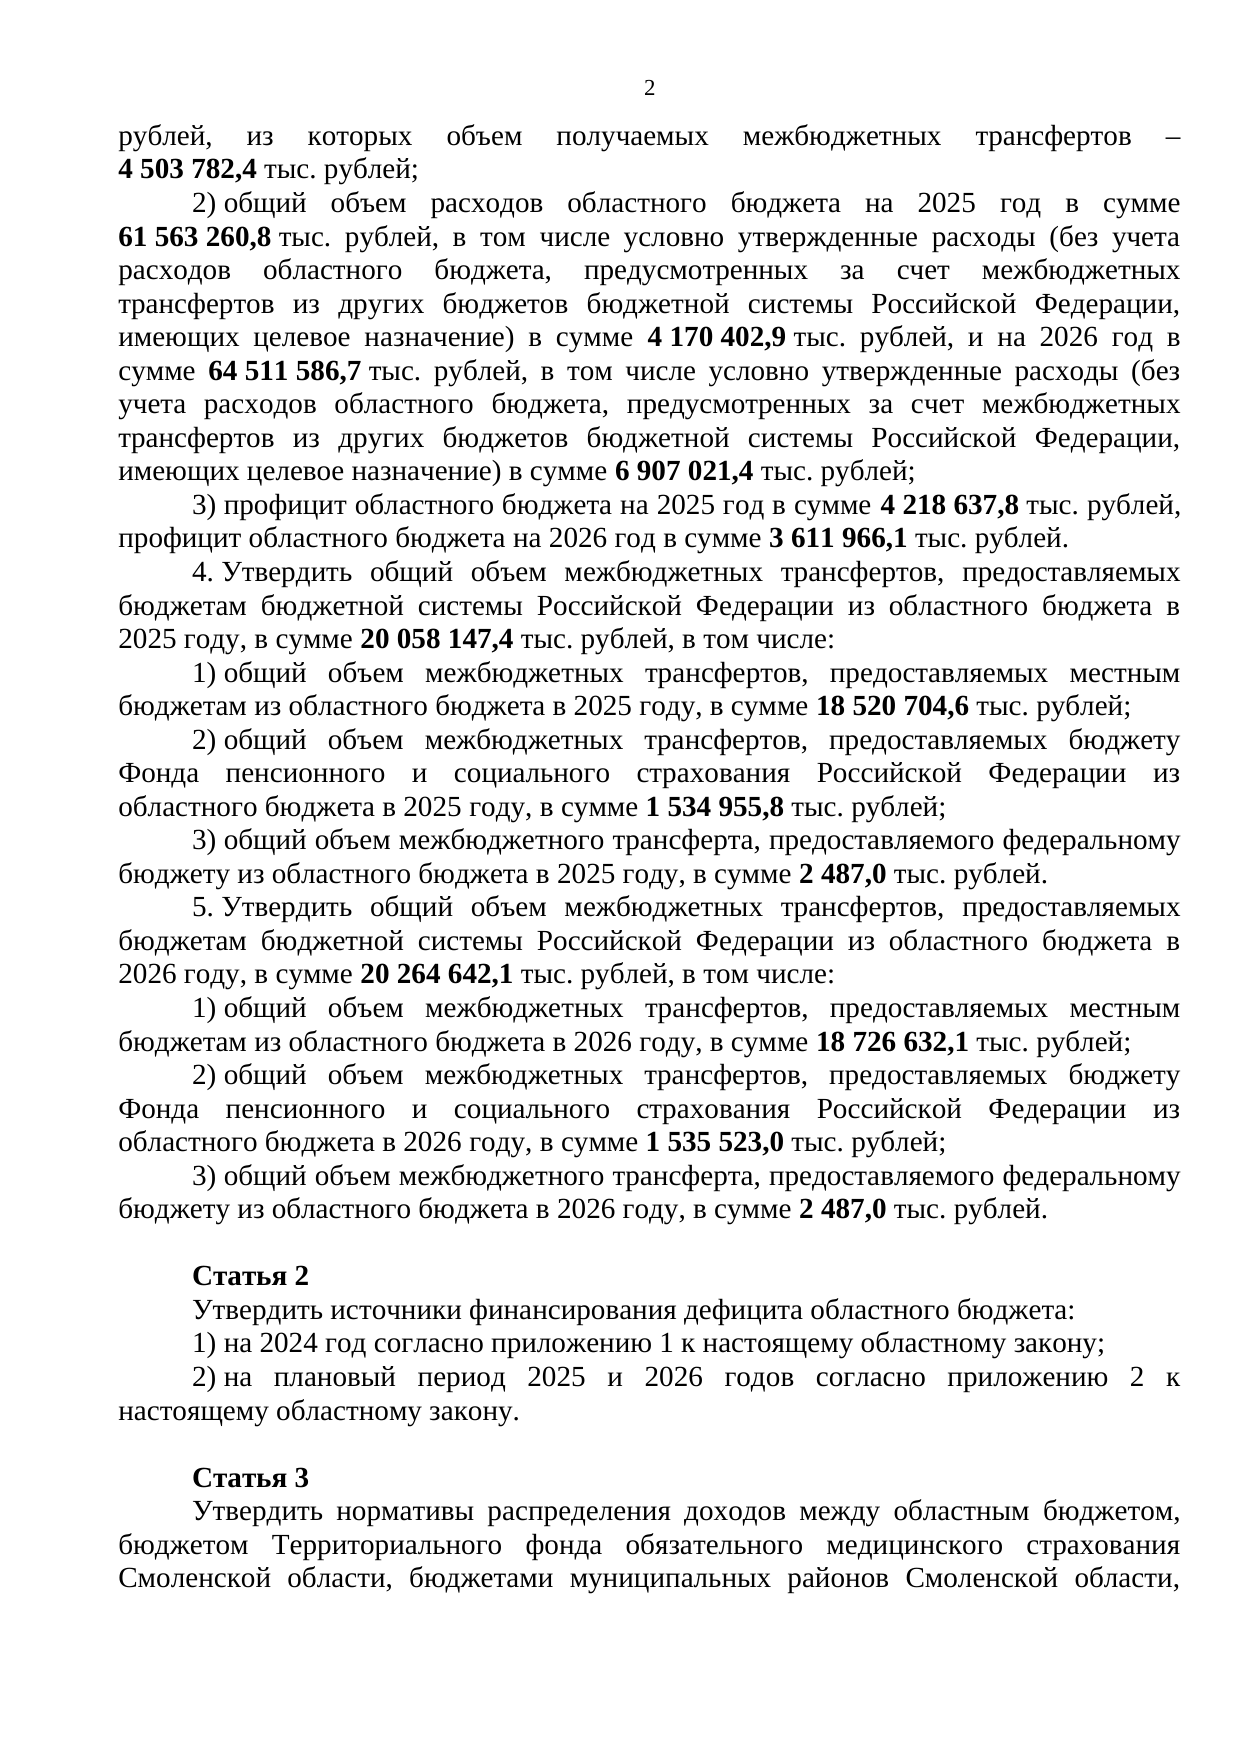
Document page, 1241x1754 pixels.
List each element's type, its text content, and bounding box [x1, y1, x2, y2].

text 2) на плановый период 2025 и 2026 годов согласно приложению 2 к настоящему областному закону. [118, 1359, 1181, 1426]
text 2) общий объем межбюджетных трансфертов, предоставляемых бюджету Фонда пенсионного и социального страхования Российской Федерации из областного бюджета в 2026 году, в сумме 1 535 523,0 тыс. рублей; [118, 1057, 1181, 1158]
text 4. Утвердить общий объем межбюджетных трансфертов, предоставляемых бюджетам бюджетной системы Российской Федерации из областного бюджета в 2025 году, в сумме 20 058 147,4 тыс. рублей, в том числе: [118, 554, 1181, 655]
text Утвердить источники финансирования дефицита областного бюджета: [118, 1292, 1181, 1326]
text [118, 118, 1181, 185]
text 3) общий объем межбюджетного трансферта, предоставляемого федеральному бюджету из областного бюджета в 2026 году, в сумме 2 487,0 тыс. рублей. [118, 1158, 1181, 1225]
text 1) общий объем межбюджетных трансфертов, предоставляемых местным бюджетам из областного бюджета в 2026 году, в сумме 18 726 632,1 тыс. рублей; [118, 990, 1181, 1057]
text Статья 2 [118, 1258, 1181, 1292]
text 2) общий объем межбюджетных трансфертов, предоставляемых бюджету Фонда пенсионного и социального страхования Российской Федерации из областного бюджета в 2025 году, в сумме 1 534 955,8 тыс. рублей; [118, 722, 1181, 822]
text 5. Утвердить общий объем межбюджетных трансфертов, предоставляемых бюджетам бюджетной системы Российской Федерации из областного бюджета в 2026 году, в сумме 20 264 642,1 тыс. рублей, в том числе: [118, 889, 1181, 990]
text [118, 1493, 1181, 1594]
text 1) на 2024 год согласно приложению 1 к настоящему областному закону; [118, 1326, 1181, 1359]
text Статья 3 [118, 1460, 1181, 1493]
text 2) общий объем расходов областного бюджета на 2025 год в сумме 61 563 260,8 тыс. рублей, в том числе условно утвержденные расходы (без учета расходов областного бюджета, предусмотренных за счет межбюджетных трансфертов из других бюджетов бюджетной системы Российской Федерации, имеющих целевое назначение) в сумме 4 170 402,9 тыс. рублей, и на 2026 год в сумме 64 511 586,7 тыс. рублей, в том числе условно утвержденные расходы (без учета расходов областного бюджета, предусмотренных за счет межбюджетных трансфертов из других бюджетов бюджетной системы Российской Федерации, имеющих целевое назначение) в сумме 6 907 021,4 тыс. рублей; [118, 185, 1181, 487]
text 1) общий объем межбюджетных трансфертов, предоставляемых местным бюджетам из областного бюджета в 2025 году, в сумме 18 520 704,6 тыс. рублей; [118, 655, 1181, 722]
text 3) профицит областного бюджета на 2025 год в сумме 4 218 637,8 тыс. рублей, профицит областного бюджета на 2026 год в сумме 3 611 966,1 тыс. рублей. [118, 487, 1181, 554]
text 3) общий объем межбюджетного трансферта, предоставляемого федеральному бюджету из областного бюджета в 2025 году, в сумме 2 487,0 тыс. рублей. [118, 822, 1181, 889]
